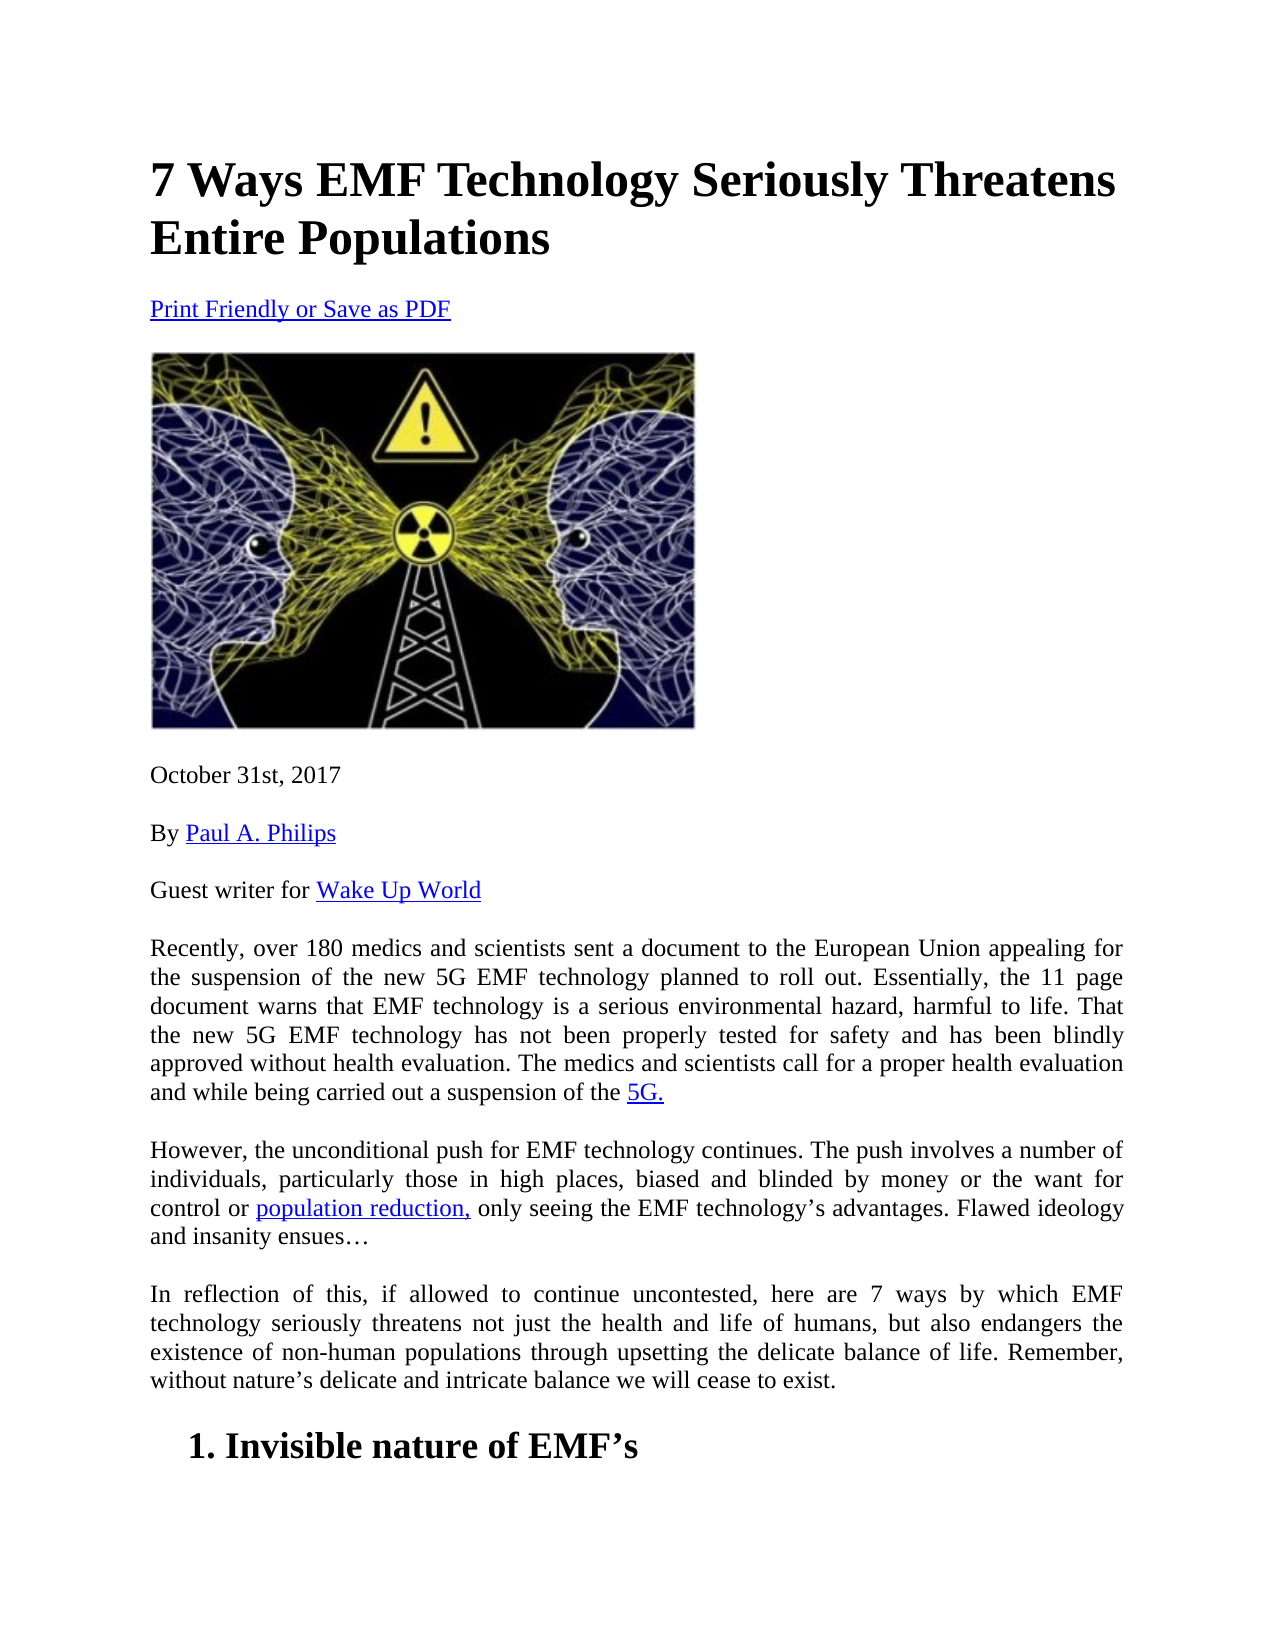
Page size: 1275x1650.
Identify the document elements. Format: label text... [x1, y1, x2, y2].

text October 31st, 2017 [150, 760, 1125, 788]
text Guest writer for Wake Up World [150, 876, 1125, 904]
list Invisible nature of EMF’s [187, 1423, 1125, 1467]
text Recently, over 180 medics and scientists sent a document to the European Union appealing for the suspension of the new 5G EMF technology planned to roll out. Essentially, the 11 page document warns that EMF technology is a serious environmental hazard, harmful to life. That the new 5G EMF technology has not been properly tested for safety and has been blindly approved without health evaluation. The medics and scientists call for a proper health evaluation and while being carried out a suspension of the 5G. [150, 933, 1125, 1106]
text However, the unconditional push for EMF technology continues. The push involves a number of individuals, particularly those in high places, biased and blinded by money or the want for control or population reduction, only seeing the EMF technology’s advantages. Flawed ideology and insanity ensues… [150, 1135, 1125, 1250]
text By Paul A. Philips [150, 818, 1125, 846]
picture [150, 352, 697, 731]
text 7 Ways EMF Technology Seriously Threatens Entire Populations [150, 150, 1125, 265]
text In reflection of this, if allowed to continue uncontested, here are 7 ways by which EMF technology seriously threatens not just the health and life of humans, but also endangers the existence of non-human populations through upsetting the delicate balance of life. Remember, without nature’s delicate and intricate balance we will cease to exist. [150, 1279, 1125, 1394]
text Print Friendly or Save as PDF [150, 294, 1125, 323]
